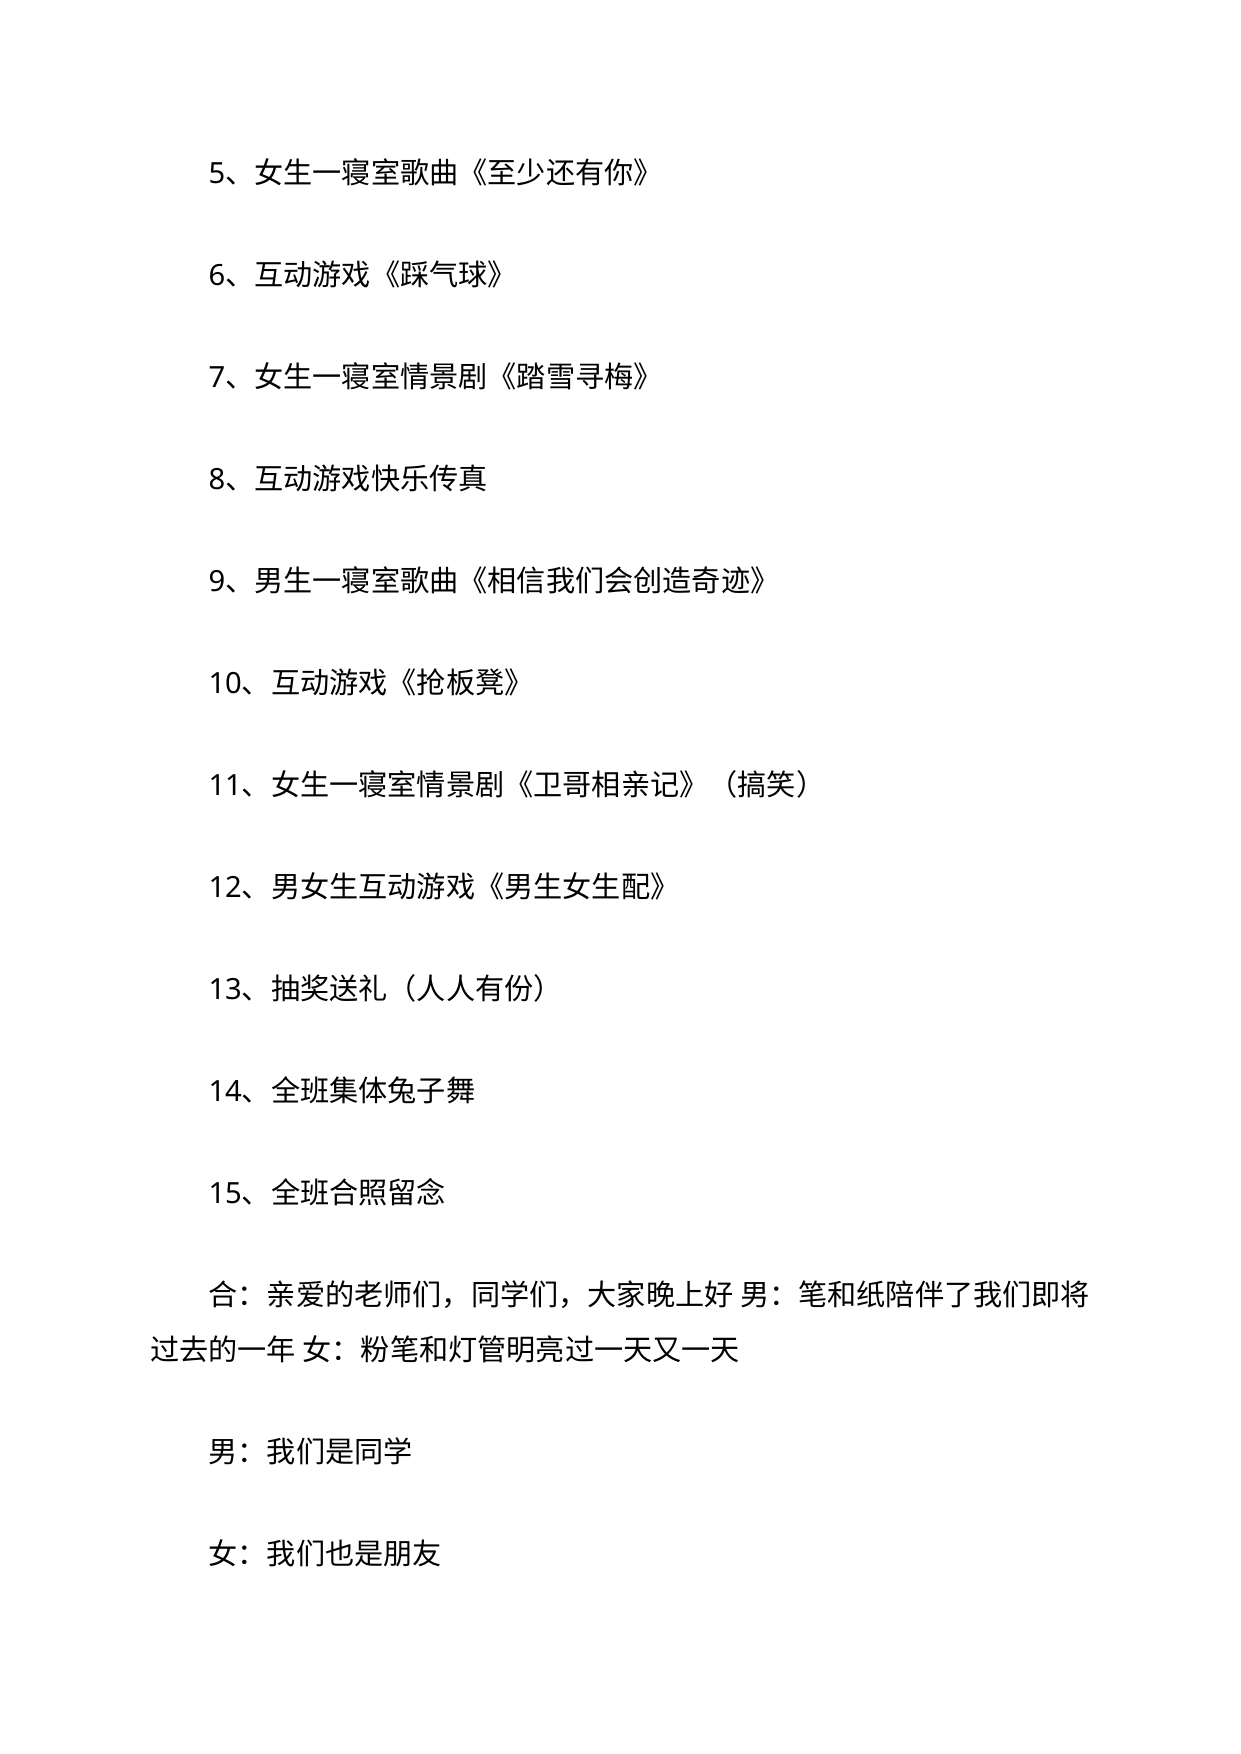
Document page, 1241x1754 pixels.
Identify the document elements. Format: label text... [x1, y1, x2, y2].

text 15、全班合照留念 [150, 1170, 1090, 1212]
text 14、全班集体兔子舞 [150, 1068, 1090, 1110]
text 6、互动游戏《踩气球》 [150, 252, 1090, 294]
text 13、抽奖送礼（人人有份） [150, 966, 1090, 1008]
text 男：我们是同学 [150, 1428, 1090, 1471]
text 11、女生一寝室情景剧《卫哥相亲记》（搞笑） [150, 762, 1090, 804]
text 7、女生一寝室情景剧《踏雪寻梅》 [150, 354, 1090, 396]
text 女：我们也是朋友 [150, 1530, 1090, 1572]
text 12、男女生互动游戏《男生女生配》 [150, 864, 1090, 906]
text 5、女生一寝室歌曲《至少还有你》 [150, 150, 1090, 192]
text 9、男生一寝室歌曲《相信我们会创造奇迹》 [150, 558, 1090, 600]
text 合：亲爱的老师们，同学们，大家晚上好 男：笔和纸陪伴了我们即将过去的一年 女：粉笔和灯管明亮过一天又一天 [150, 1272, 1090, 1369]
text 8、互动游戏快乐传真 [150, 456, 1090, 498]
text 10、互动游戏《抢板凳》 [150, 660, 1090, 702]
